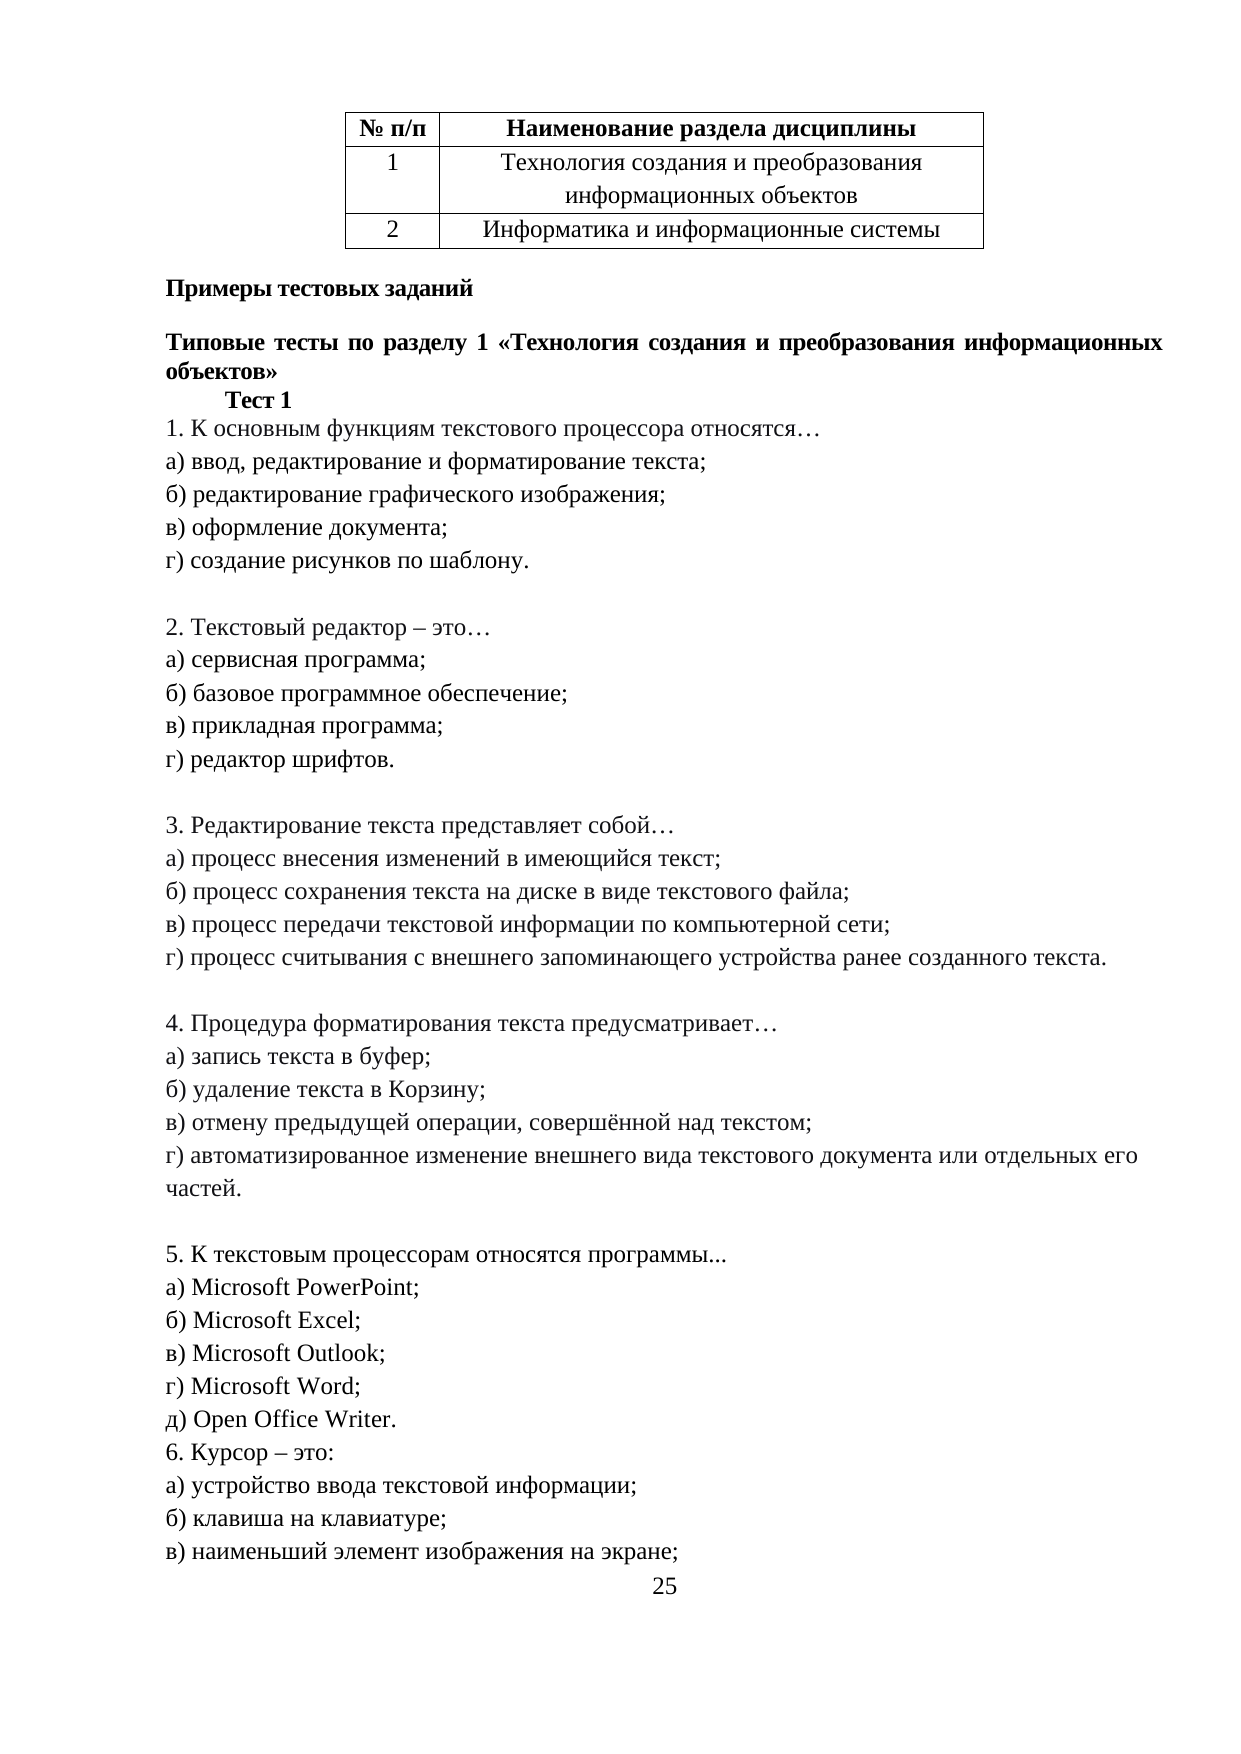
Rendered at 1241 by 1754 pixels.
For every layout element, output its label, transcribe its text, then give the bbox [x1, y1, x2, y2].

text г) автоматизированное изменение внешнего вида текстового документа или отдельных его частей. [165, 1140, 1163, 1202]
text а) процесс внесения изменений в имеющийся текст; [165, 843, 1163, 871]
text б) клавиша на клавиатуре; [165, 1503, 1163, 1532]
text д) Open Office Writer. [165, 1404, 1163, 1433]
table_cell 1 [346, 147, 439, 213]
text а) запись текста в буфер; [165, 1041, 1163, 1069]
text 1. К основным функциям текстового процессора относятся… [165, 413, 1163, 442]
text г) редактор шрифтов. [165, 744, 1163, 772]
text в) наименьший элемент изображения на экране; [165, 1536, 1163, 1565]
text в) прикладная программа; [165, 711, 1163, 739]
text а) устройство ввода текстовой информации; [165, 1470, 1163, 1499]
text б) удаление текста в Корзину; [165, 1074, 1163, 1103]
text а) ввод, редактирование и форматирование текста; [165, 446, 1163, 475]
text 2. Текстовый редактор – это… [165, 612, 1163, 640]
text в) оформление документа; [165, 512, 1163, 541]
text Тест 1 [165, 385, 1163, 413]
table_header № п/п [346, 113, 439, 146]
text г) создание рисунков по шаблону. [165, 546, 1163, 574]
text б) Microsoft Excel; [165, 1305, 1163, 1334]
text Типовые тесты по разделу 1 «Технология создания и преобразования информационных объектов» [165, 327, 1163, 385]
text 4. Процедура форматирования текста предусматривает… [165, 1008, 1163, 1037]
table_cell Технология создания и преобразования информационных объектов [440, 147, 983, 213]
text г) Microsoft Word; [165, 1371, 1163, 1400]
text б) процесс сохранения текста на диске в виде текстового файла; [165, 876, 1163, 904]
text в) Microsoft Outlооk; [165, 1338, 1163, 1367]
table_header Наименование раздела дисциплины [440, 113, 983, 146]
text б) базовое программное обеспечение; [165, 678, 1163, 706]
text Примеры тестовых заданий [165, 273, 1163, 302]
text в) процесс передачи текстовой информации по компьютерной сети; [165, 909, 1163, 937]
text 3. Редактирование текста представляет собой… [165, 810, 1163, 838]
text б) редактирование графического изображения; [165, 479, 1163, 508]
text 6. Курсор – это: [165, 1437, 1163, 1466]
text а) Microsoft PowerPoint; [165, 1272, 1163, 1301]
text г) процесс считывания с внешнего запоминающего устройства ранее созданного текста. [165, 942, 1163, 971]
text а) сервисная программа; [165, 644, 1163, 673]
text в) отмену предыдущей операции, совершённой над текстом; [165, 1107, 1163, 1136]
table_cell 2 [346, 214, 439, 247]
text 5. К текстовым процессорам относятся программы... [165, 1239, 1163, 1268]
table_cell Информатика и информационные системы [440, 214, 983, 247]
